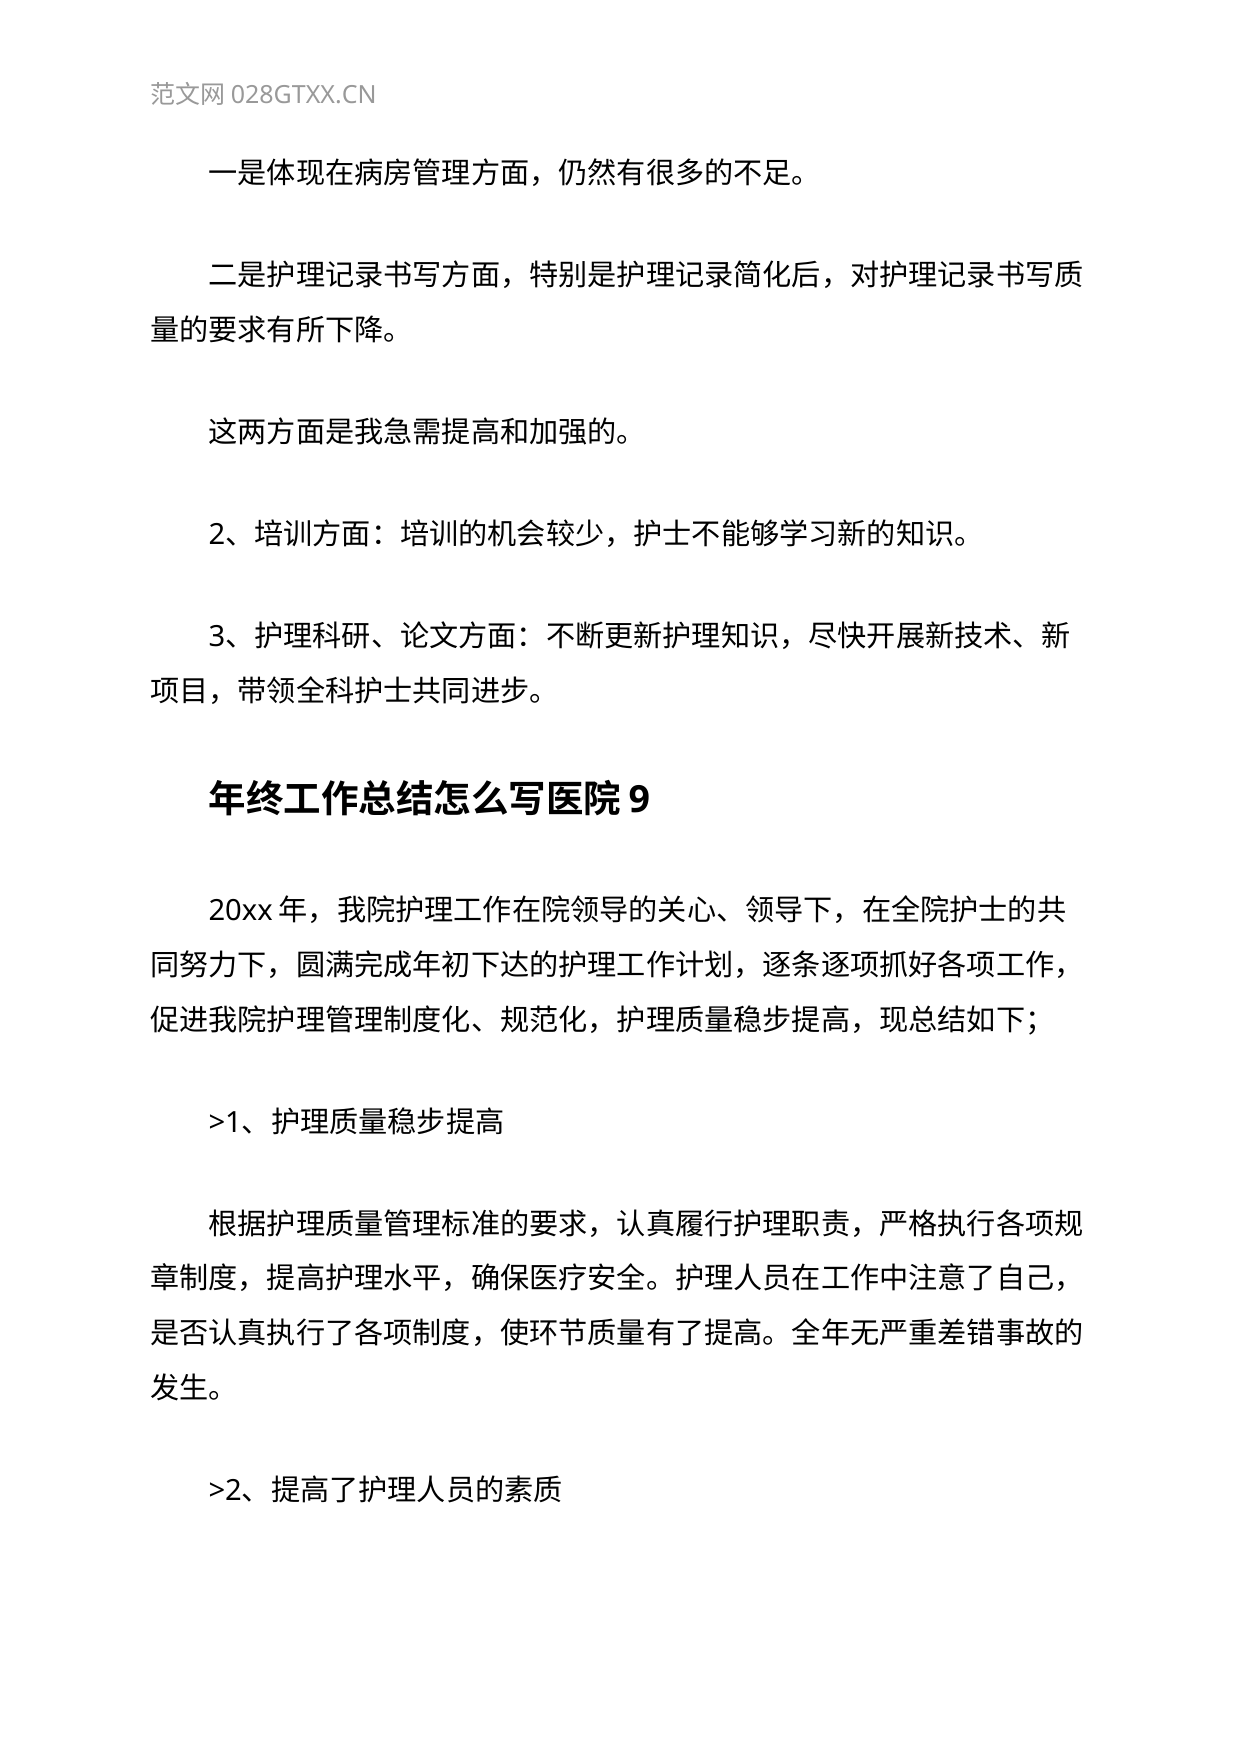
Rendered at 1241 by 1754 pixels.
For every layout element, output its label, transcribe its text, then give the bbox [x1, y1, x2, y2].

text 3、护理科研、论文方面：不断更新护理知识，尽快开展新技术、新项目，带领全科护士共同进步。 [150, 612, 1090, 709]
text 二是护理记录书写方面，特别是护理记录简化后，对护理记录书写质量的要求有所下降。 [150, 252, 1090, 349]
text 一是体现在病房管理方面，仍然有很多的不足。 [150, 150, 1090, 192]
text >2、提高了护理人员的素质 [150, 1467, 1090, 1509]
text 2、培训方面：培训的机会较少，护士不能够学习新的知识。 [150, 510, 1090, 553]
text 20xx年，我院护理工作在院领导的关心、领导下，在全院护士的共同努力下，圆满完成年初下达的护理工作计划，逐条逐项抓好各项工作，促进我院护理管理制度化、规范化，护理质量稳步提高，现总结如下； [150, 887, 1090, 1039]
text 年终工作总结怎么写医院9 [150, 769, 1090, 823]
text >1、护理质量稳步提高 [150, 1098, 1090, 1141]
text 根据护理质量管理标准的要求，认真履行护理职责，严格执行各项规章制度，提高护理水平，确保医疗安全。护理人员在工作中注意了自己，是否认真执行了各项制度，使环节质量有了提高。全年无严重差错事故的发生。 [150, 1200, 1090, 1407]
text 这两方面是我急需提高和加强的。 [150, 408, 1090, 451]
